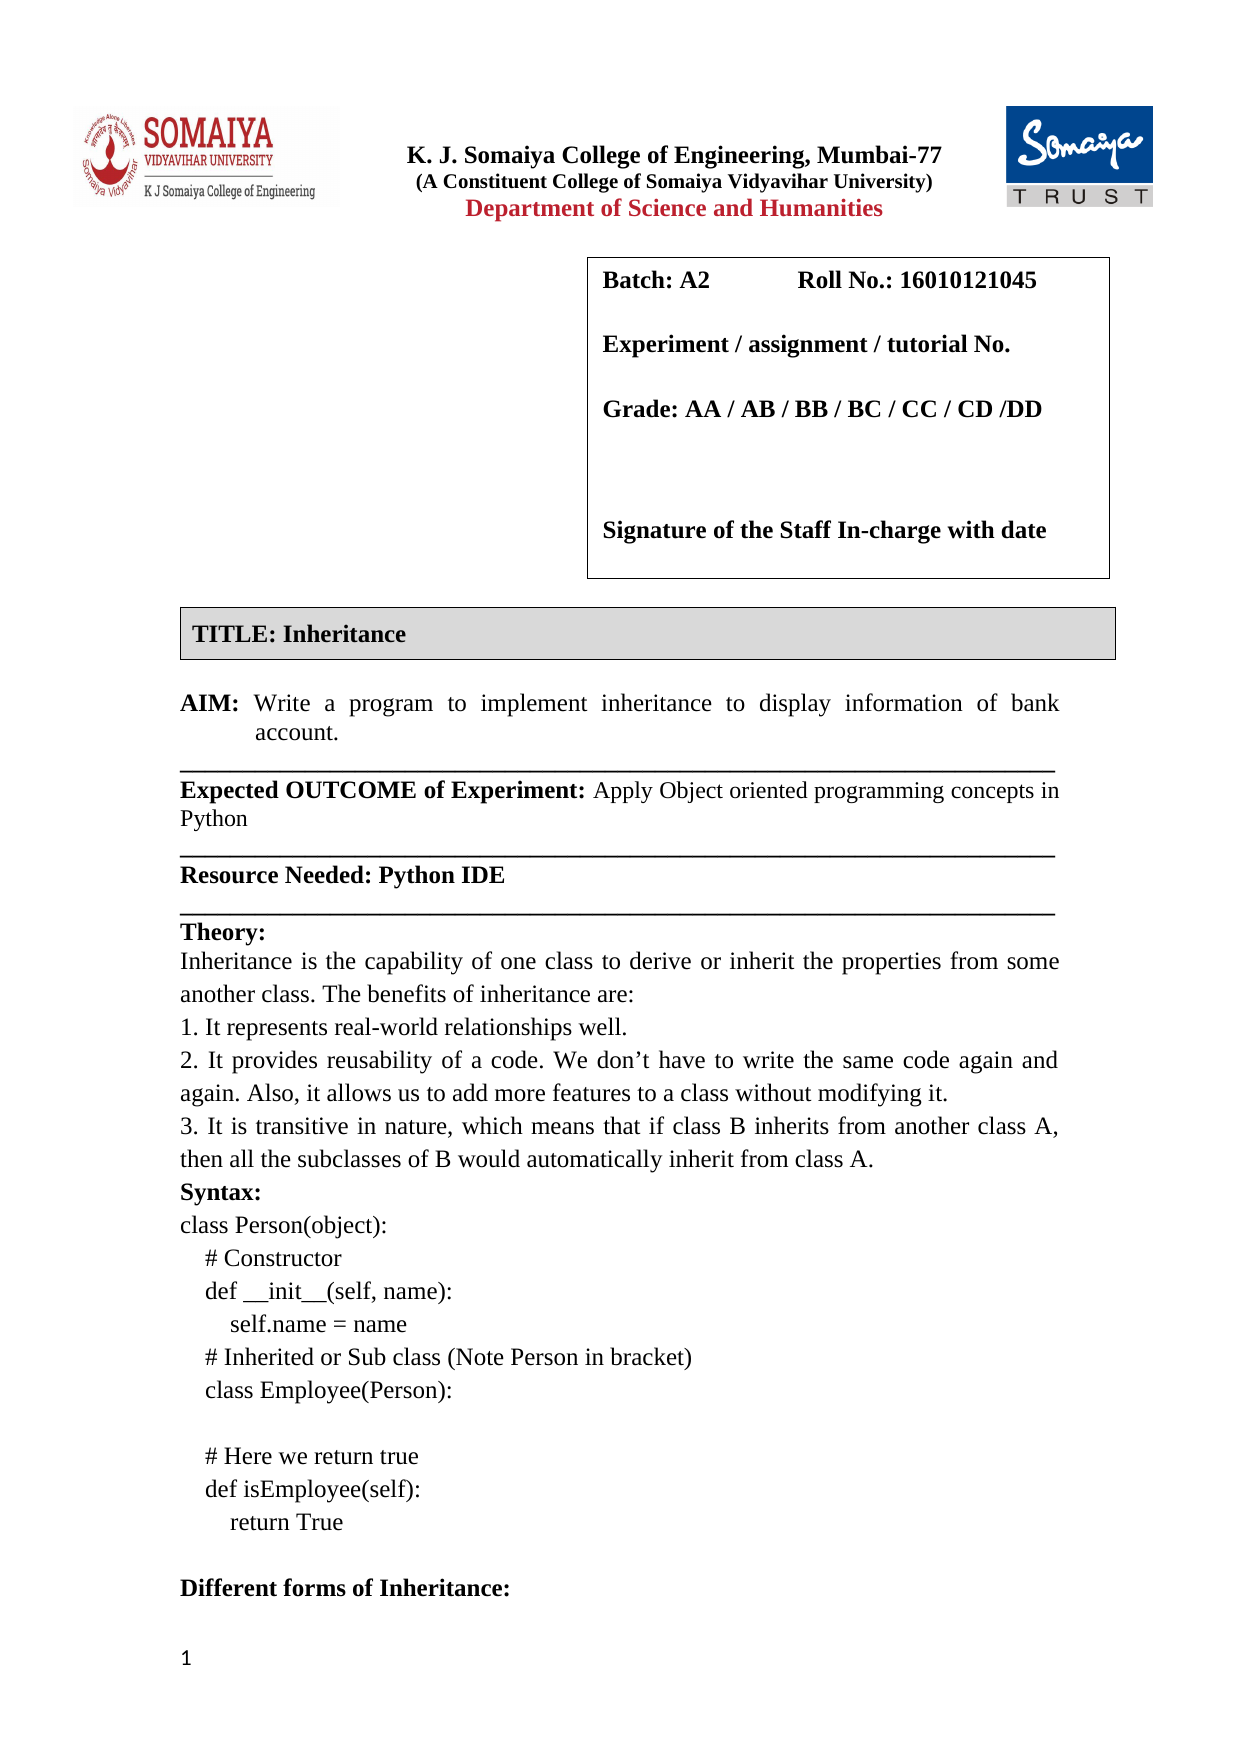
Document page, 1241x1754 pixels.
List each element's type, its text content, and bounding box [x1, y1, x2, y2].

text # Here we return true [180, 1441, 1060, 1470]
text def isEmployee(self): [180, 1474, 1060, 1503]
text ______________________________________________________________________ [180, 889, 1060, 917]
text AIM: Write a program to implement inheritance to display information of bank account. [180, 688, 1060, 746]
text # Inherited or Sub class (Note Person in bracket) [180, 1342, 1060, 1371]
text class Employee(Person): [180, 1375, 1060, 1404]
text self.name = name [180, 1309, 1060, 1338]
text Theory: [180, 917, 1060, 946]
text ______________________________________________________________________ [180, 746, 1060, 775]
text Resource Needed: Python IDE [180, 860, 1060, 889]
text return True [180, 1507, 1060, 1536]
table_header TITLE: Inheritance [181, 608, 1115, 659]
picture [1006, 106, 1153, 207]
text Different forms of Inheritance: [180, 1573, 1060, 1602]
picture [72, 106, 340, 207]
text 1. It represents real-world relationships well. [180, 1012, 1060, 1041]
text Syntax: [180, 1177, 1060, 1206]
text ______________________________________________________________________ [180, 831, 1060, 860]
text Expected OUTCOME of Experiment: Apply Object oriented programming concepts in Python [180, 775, 1060, 831]
text # Constructor [180, 1243, 1060, 1272]
text def __init__(self, name): [180, 1276, 1060, 1305]
text 2. It provides reusability of a code. We don’t have to write the same code again and again. Also, it allows us to add more features to a class without modifying it. [180, 1045, 1060, 1107]
text class Person(object): [180, 1210, 1060, 1239]
text 3. It is transitive in nature, which means that if class B inherits from another class A, then all the subclasses of B would automatically inherit from class A. [180, 1111, 1060, 1173]
text Inheritance is the capability of one class to derive or inherit the properties from some another class. The benefits of inheritance are: [180, 946, 1060, 1008]
